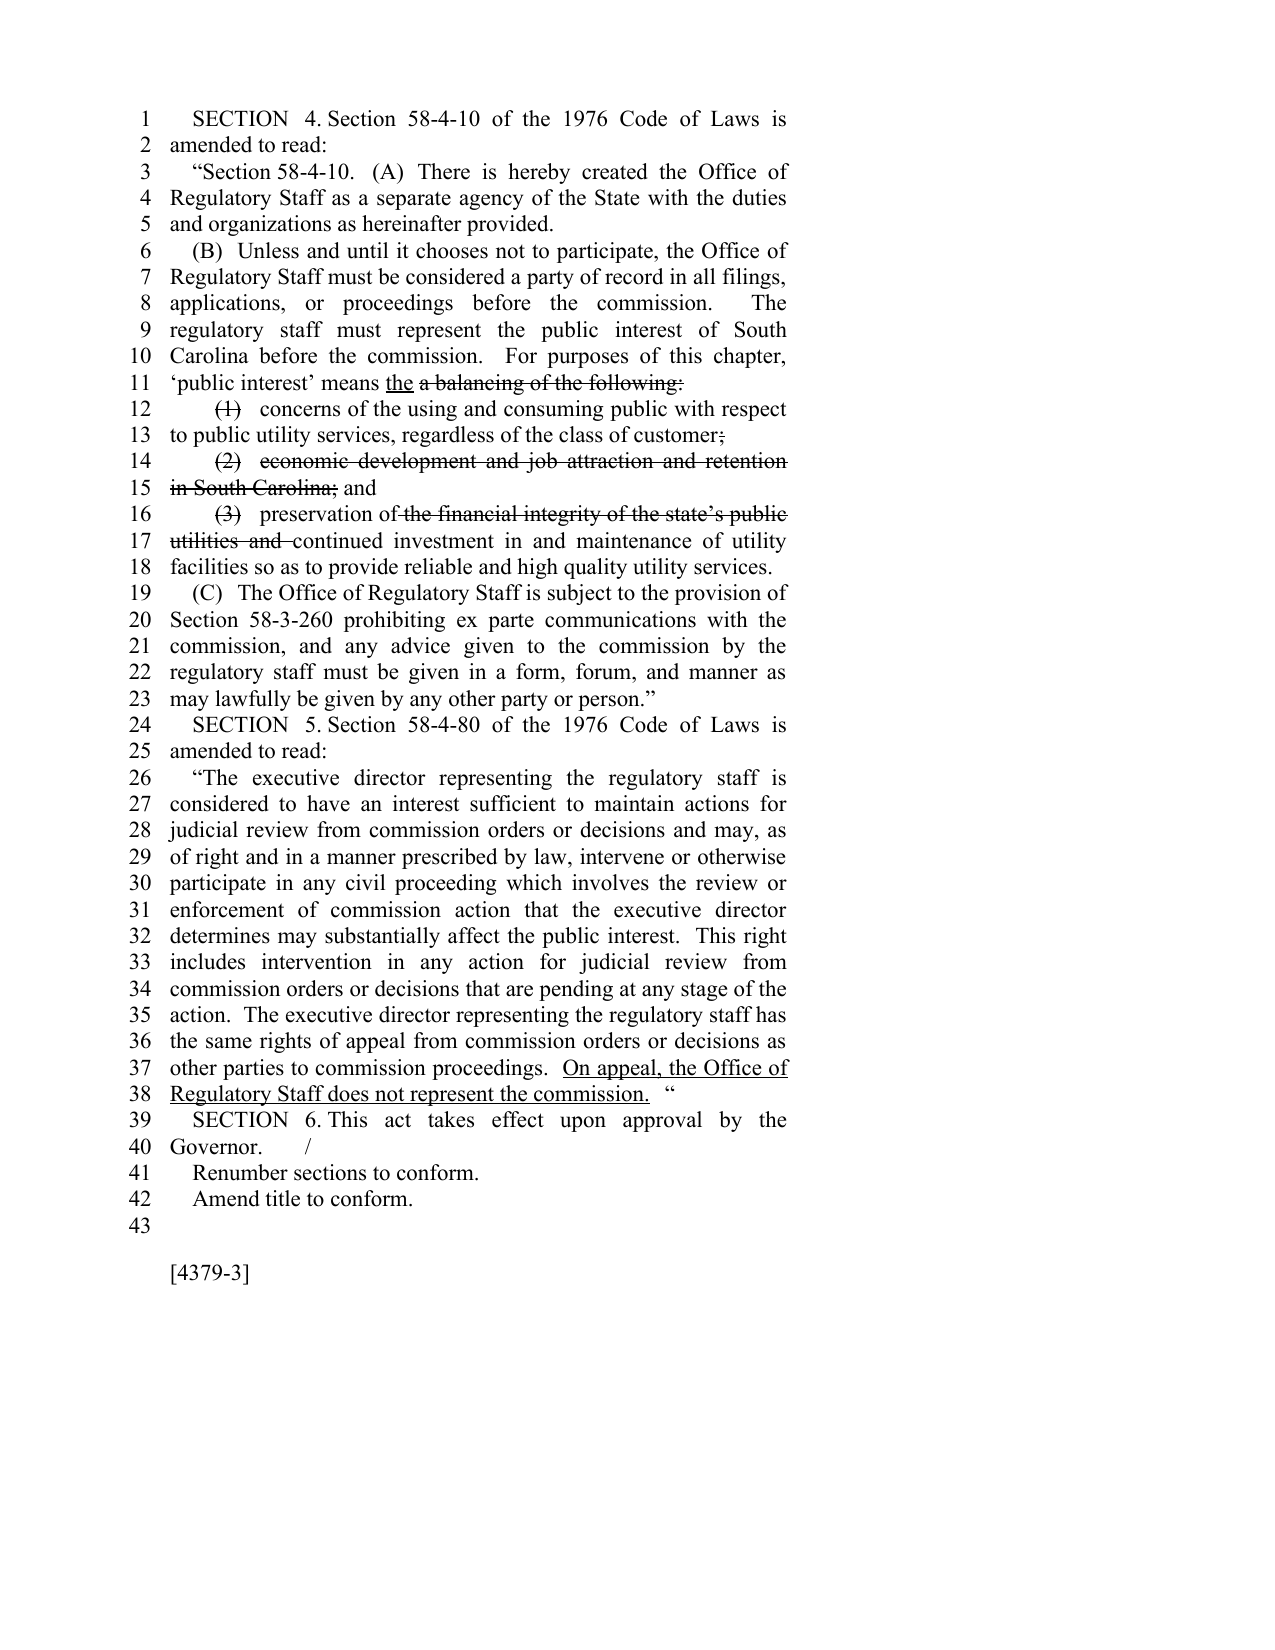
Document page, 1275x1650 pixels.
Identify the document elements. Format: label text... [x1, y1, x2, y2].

text (2) economic development and job attraction and retention in South Carolina; and [169, 448, 787, 500]
text “The executive director representing the regulatory staff is considered to have an interest sufficient to maintain actions for judicial review from commission orders or decisions and may, as of right and in a manner prescribed by law, intervene or otherwise participate in any civil proceeding which involves the review or enforcement of commission action that the executive director determines may substantially affect the public interest. This right includes intervention in any action for judicial review from commission orders or decisions that are pending at any stage of the action. The executive director representing the regulatory staff has the same rights of appeal from commission orders or decisions as other parties to commission proceedings. On appeal, the Office of Regulatory Staff does not represent the commission. “ [169, 764, 787, 1106]
text SECTION 4. Section 58-4-10 of the 1976 Code of Laws is amended to read: [169, 105, 787, 158]
text (C) The Office of Regulatory Staff is subject to the provision of Section 58-3-260 prohibiting ex parte communications with the commission, and any advice given to the commission by the regulatory staff must be given in a form, forum, and manner as may lawfully be given by any other party or person.” [169, 579, 787, 711]
text SECTION 5. Section 58-4-80 of the 1976 Code of Laws is amended to read: [169, 711, 787, 764]
text SECTION 6. This act takes effect upon approval by the Governor. / [169, 1106, 787, 1159]
text (3) preservation of the financial integrity of the state’s public utilities and continued investment in and maintenance of utility facilities so as to provide reliable and high quality utility services. [169, 500, 787, 579]
text “Section 58-4-10. (A) There is hereby created the Office of Regulatory Staff as a separate agency of the State with the duties and organizations as hereinafter provided. [169, 158, 787, 237]
text (B) Unless and until it chooses not to participate, the Office of Regulatory Staff must be considered a party of record in all filings, applications, or proceedings before the commission. The regulatory staff must represent the public interest of South Carolina before the commission. For purposes of this chapter, ‘public interest’ means the a balancing of the following: [169, 237, 787, 395]
text (1) concerns of the using and consuming public with respect to public utility services, regardless of the class of customer; [169, 395, 787, 448]
text Amend title to conform. [169, 1186, 787, 1212]
text Renumber sections to conform. [169, 1159, 787, 1186]
